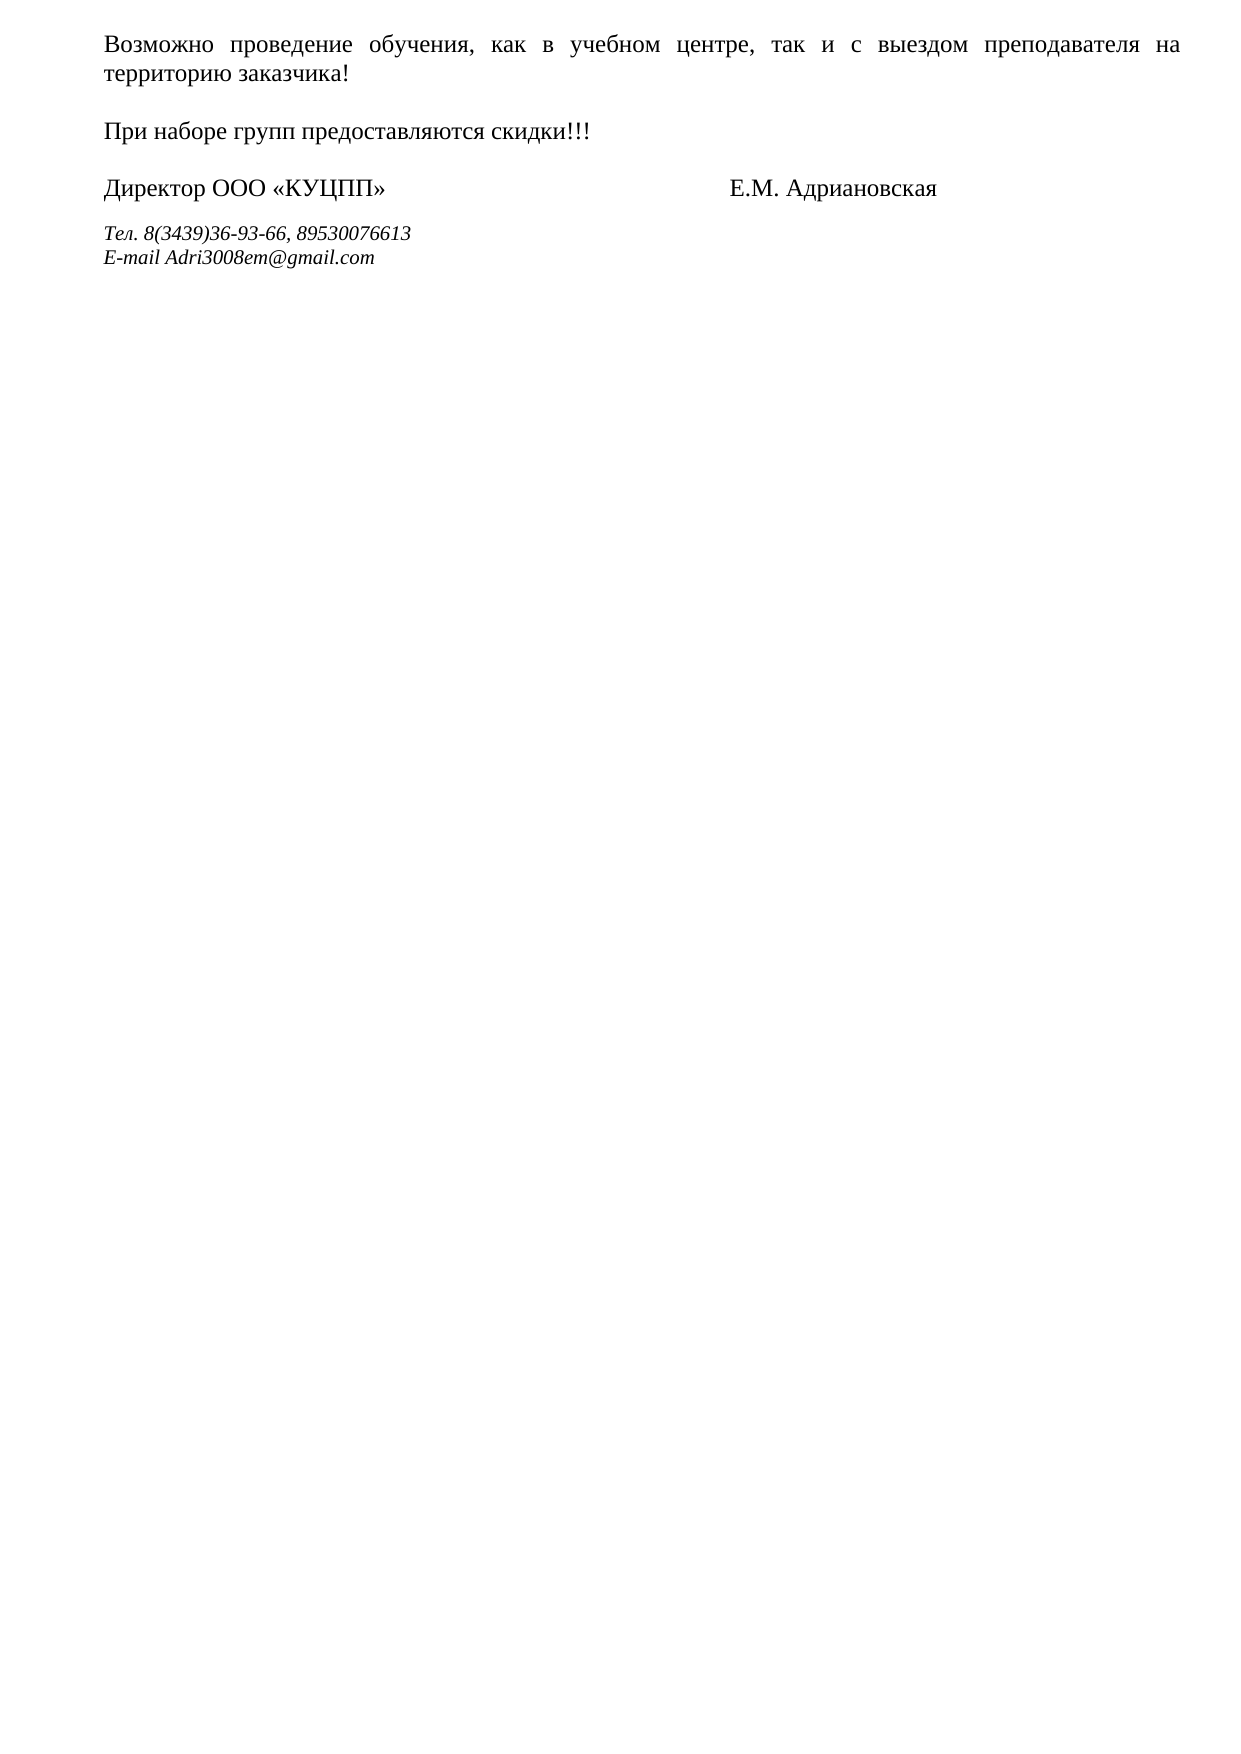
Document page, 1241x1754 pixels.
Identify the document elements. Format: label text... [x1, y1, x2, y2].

text Тел. 8(3439)36-93-66, 89530076613 [103, 221, 1181, 245]
text Возможно проведение обучения, как в учебном центре, так и с выездом преподавателя на территорию заказчика! [103, 29, 1181, 87]
text Директор ООО «КУЦПП» Е.М. Адриановская [103, 173, 1181, 202]
text При наборе групп предоставляются скидки!!! [103, 116, 1181, 144]
text E-mail Adri3008em@gmail.com [103, 245, 1181, 269]
